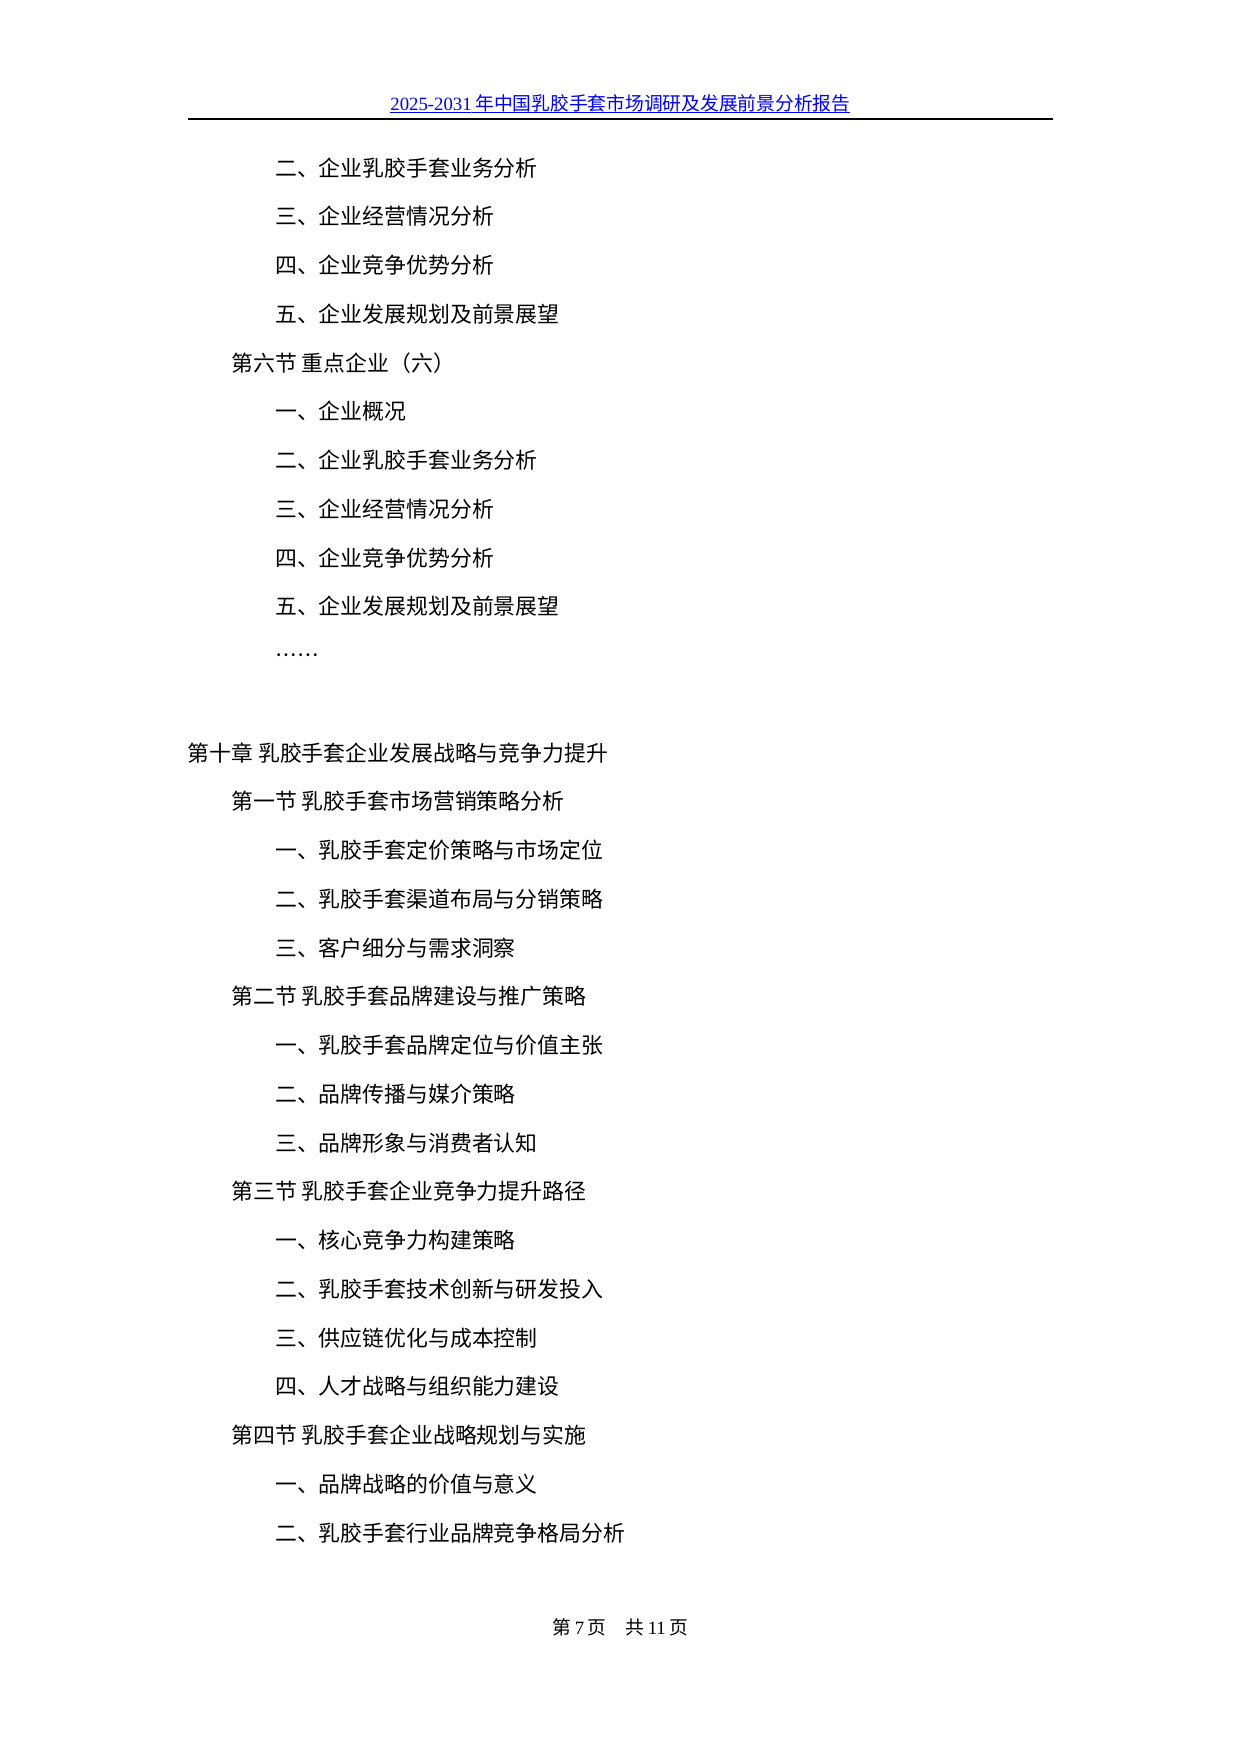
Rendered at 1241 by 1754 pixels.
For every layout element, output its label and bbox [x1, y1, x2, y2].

text [187, 150, 1053, 1548]
